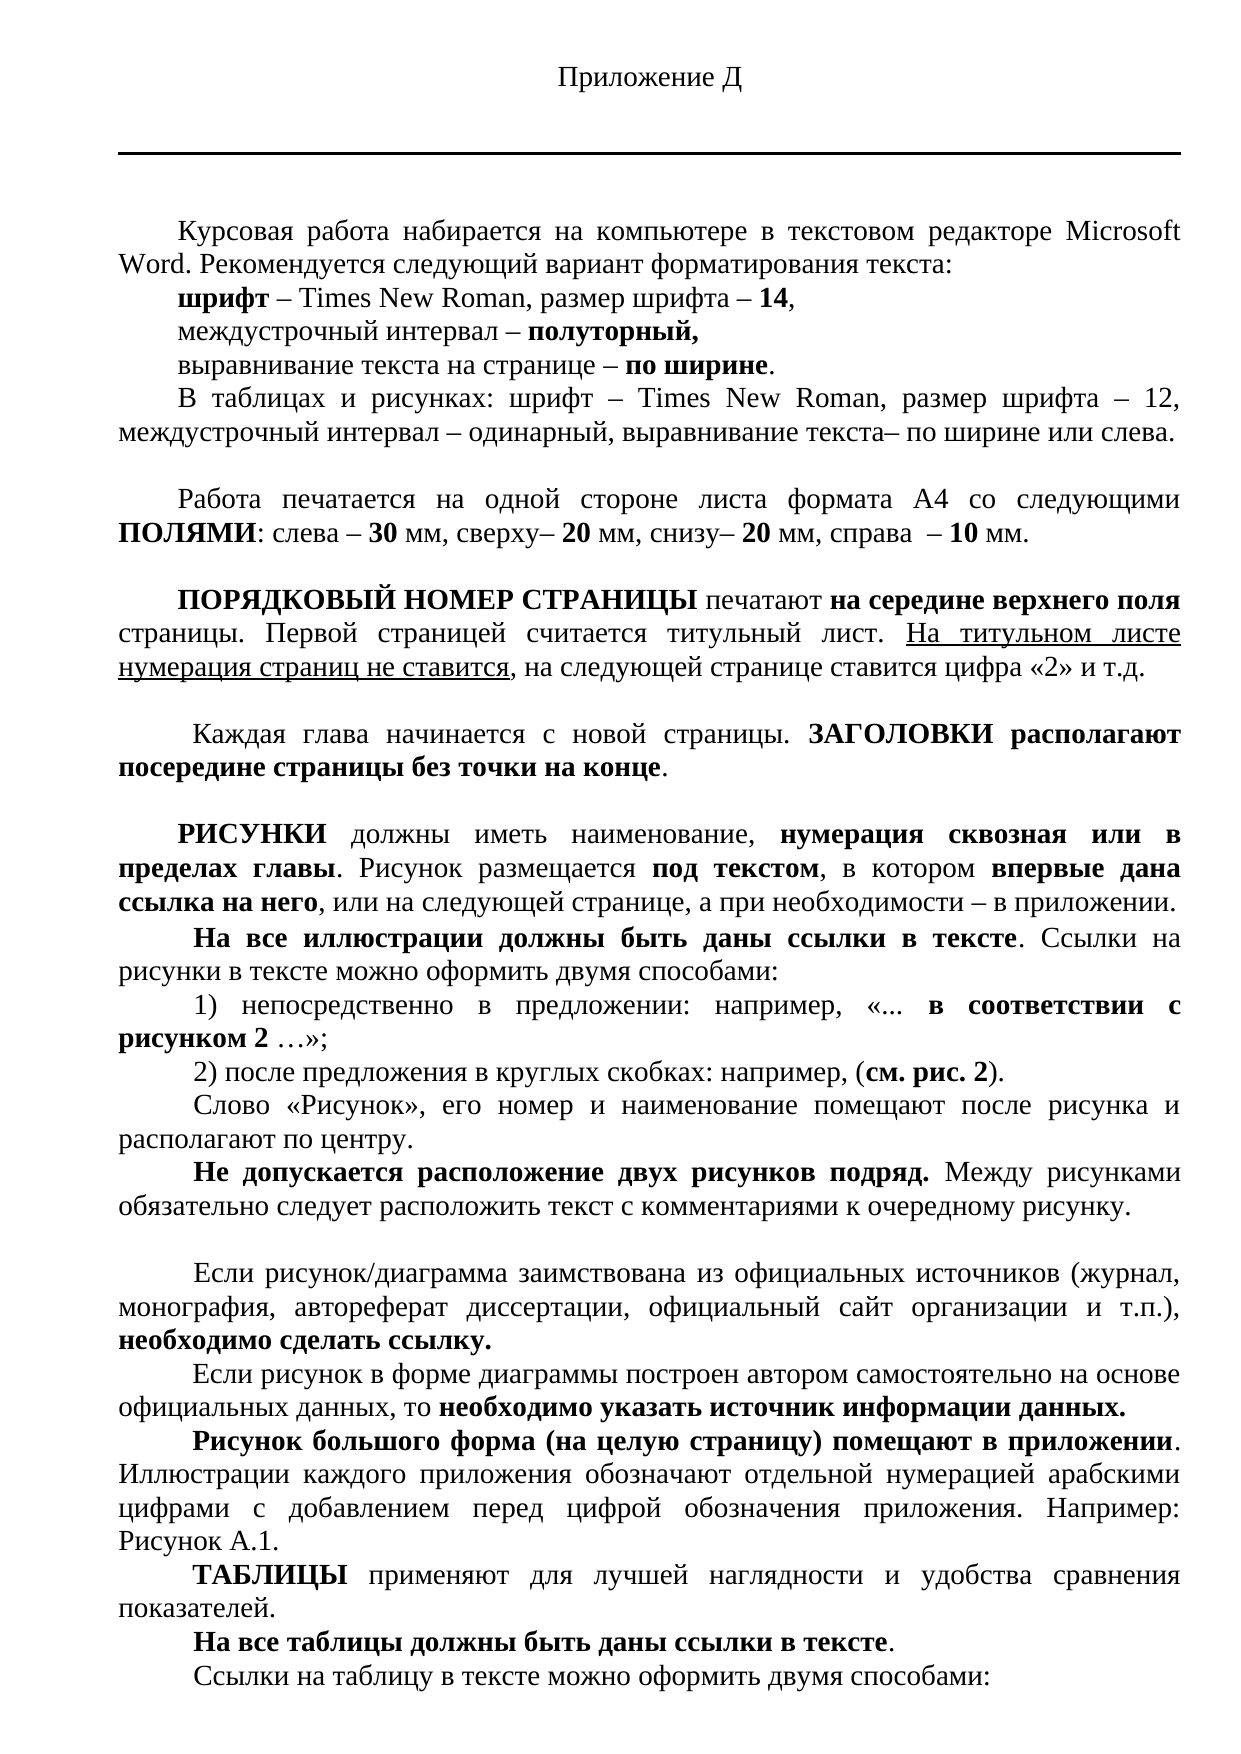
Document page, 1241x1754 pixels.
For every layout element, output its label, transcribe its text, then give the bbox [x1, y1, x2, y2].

text РИСУНКИ должны иметь наименование, нумерация сквозная или в пределах главы. Рисунок размещается под текстом, в котором впервые дана ссылка на него, или на следующей странице, а при необходимости – в приложении. [118, 817, 1181, 920]
text междустрочный интервал – полуторный, [118, 313, 1181, 347]
text На все иллюстрации должны быть даны ссылки в тексте. Ссылки на рисунки в тексте можно оформить двумя способами: [118, 920, 1181, 987]
text 2) после предложения в круглых скобках: например, (см. рис. 2). [118, 1054, 1181, 1087]
text Слово «Рисунок», его номер и наименование помещают после рисунка и располагают по центру. [118, 1087, 1181, 1154]
text В таблицах и рисунках: шрифт – Times New Roman, размер шрифта – 12, междустрочный интервал – одинарный, выравнивание текста– по ширине или слева. [118, 381, 1181, 448]
text ТАБЛИЦЫ применяют для лучшей наглядности и удобства сравнения показателей. [118, 1557, 1181, 1624]
text ПОРЯДКОВЫЙ НОМЕР СТРАНИЦЫ печатают на середине верхнего поля страницы. Первой страницей считается титульный лист. На титульном листе нумерация страниц не ставится, на следующей странице ставится цифра «2» и т.д. [118, 582, 1181, 682]
text Рисунок большого форма (на целую страницу) помещают в приложении. Иллюстрации каждого приложения обозначают отдельной нумерацией арабскими цифрами с добавлением перед цифрой обозначения приложения. Например: Рисунок А.1. [118, 1423, 1181, 1557]
text Работа печатается на одной стороне листа формата А4 со следующими ПОЛЯМИ: cлева – 30 мм, cверху– 20 мм, снизу– 20 мм, справа – 10 мм. [118, 481, 1181, 548]
text 1) непосредственно в предложении: например, «... в соответствии с рисунком 2 …»; [118, 987, 1181, 1054]
text Каждая глава начинается с новой страницы. ЗАГОЛОВКИ располагают посередине страницы без точки на конце. [118, 716, 1181, 783]
text Если рисунок в форме диаграммы построен автором самостоятельно на основе официальных данных, то необходимо указать источник информации данных. [118, 1356, 1181, 1423]
text Если рисунок/диаграмма заимствована из официальных источников (журнал, монография, автореферат диссертации, официальный сайт организации и т.п.), необходимо сделать ссылку. [118, 1255, 1181, 1356]
text На все таблицы должны быть даны ссылки в тексте. [118, 1624, 1181, 1658]
text Приложение Д [118, 59, 1181, 93]
text шрифт – Times New Roman, размер шрифта – 14, [118, 280, 1181, 313]
text выравнивание текста на странице – по ширине. [118, 347, 1181, 381]
text Ссылки на таблицу в тексте можно оформить двумя способами: [118, 1658, 1181, 1691]
text Не допускается расположение двух рисунков подряд. Между рисунками обязательно следует расположить текст с комментариями к очередному рисунку. [118, 1154, 1181, 1222]
text Курсовая работа набирается на компьютере в текстовом редакторе Microsoft Word. Рекомендуется следующий вариант форматирования текста: [118, 213, 1181, 280]
